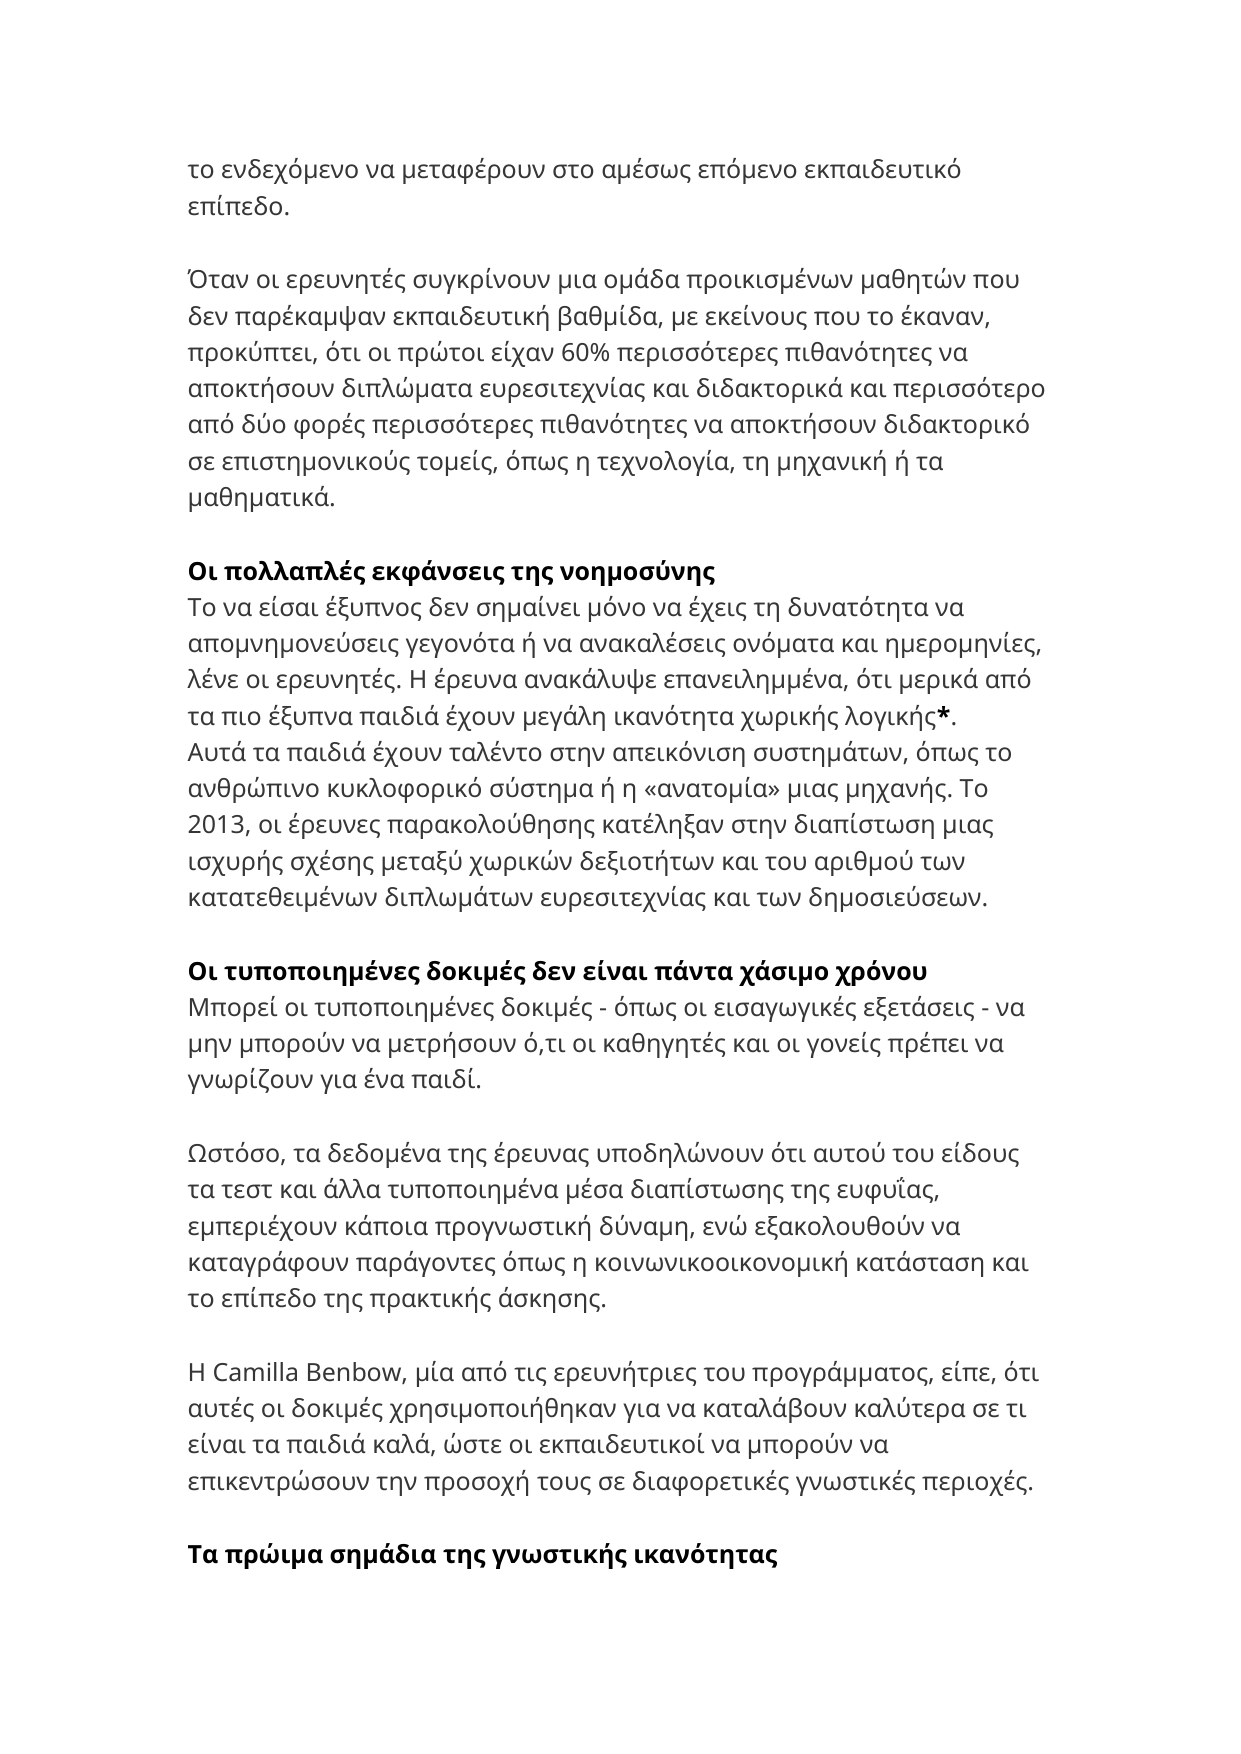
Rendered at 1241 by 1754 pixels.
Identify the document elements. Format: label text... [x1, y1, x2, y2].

text Όταν οι ερευνητές συγκρίνουν μια ομάδα προικισμένων μαθητών που δεν παρέκαμψαν εκπαιδευτική βαθμίδα, με εκείνους που το έκαναν, προκύπτει, ότι οι πρώτοι είχαν 60% περισσότερες πιθανότητες να αποκτήσουν διπλώματα ευρεσιτεχνίας και διδακτορικά και περισσότερο από δύο φορές περισσότερες πιθανότητες να αποκτήσουν διδακτορικό σε επιστημονικούς τομείς, όπως η τεχνολογία, τη μηχανική ή τα μαθηματικά. [187, 260, 1053, 514]
text Ωστόσο, τα δεδομένα της έρευνας υποδηλώνουν ότι αυτού του είδους τα τεστ και άλλα τυποποιημένα μέσα διαπίστωσης της ευφυΐας, εμπεριέχουν κάποια προγνωστική δύναμη, ενώ εξακολουθούν να καταγράφουν παράγοντες όπως η κοινωνικοοικονομική κατάσταση και το επίπεδο της πρακτικής άσκησης. [187, 1134, 1053, 1315]
text Τα πρώιμα σημάδια της γνωστικής ικανότητας [187, 1535, 1053, 1571]
text Η Camilla Benbow, μία από τις ερευνήτριες του προγράμματος, είπε, ότι αυτές οι δοκιμές χρησιμοποιήθηκαν για να καταλάβουν καλύτερα σε τι είναι τα παιδιά καλά, ώστε οι εκπαιδευτικοί να μπορούν να επικεντρώσουν την προσοχή τους σε διαφορετικές γνωστικές περιοχές. [187, 1352, 1053, 1497]
text Οι τυποποιημένες δοκιμές δεν είναι πάντα χάσιμο χρόνου [187, 951, 1053, 987]
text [187, 150, 1053, 222]
text Αυτά τα παιδιά έχουν ταλέντο στην απεικόνιση συστημάτων, όπως το ανθρώπινο κυκλοφορικό σύστημα ή η «ανατομία» μιας μηχανής. Το 2013, οι έρευνες παρακολούθησης κατέληξαν στην διαπίστωση μιας ισχυρής σχέσης μεταξύ χωρικών δεξιοτήτων και του αριθμού των κατατεθειμένων διπλωμάτων ευρεσιτεχνίας και των δημοσιεύσεων. [187, 732, 1053, 914]
text Το να είσαι έξυπνος δεν σημαίνει μόνο να έχεις τη δυνατότητα να απομνημονεύσεις γεγονότα ή να ανακαλέσεις ονόματα και ημερομηνίες, λένε οι ερευνητές. Η έρευνα ανακάλυψε επανειλημμένα, ότι μερικά από τα πιο έξυπνα παιδιά έχουν μεγάλη ικανότητα χωρικής λογικής*. [187, 587, 1053, 732]
text Οι πολλαπλές εκφάνσεις της νοημοσύνης [187, 551, 1053, 587]
text Μπορεί οι τυποποιημένες δοκιμές - όπως οι εισαγωγικές εξετάσεις - να μην μπορούν να μετρήσουν ό,τι οι καθηγητές και οι γονείς πρέπει να γνωρίζουν για ένα παιδί. [187, 987, 1053, 1096]
